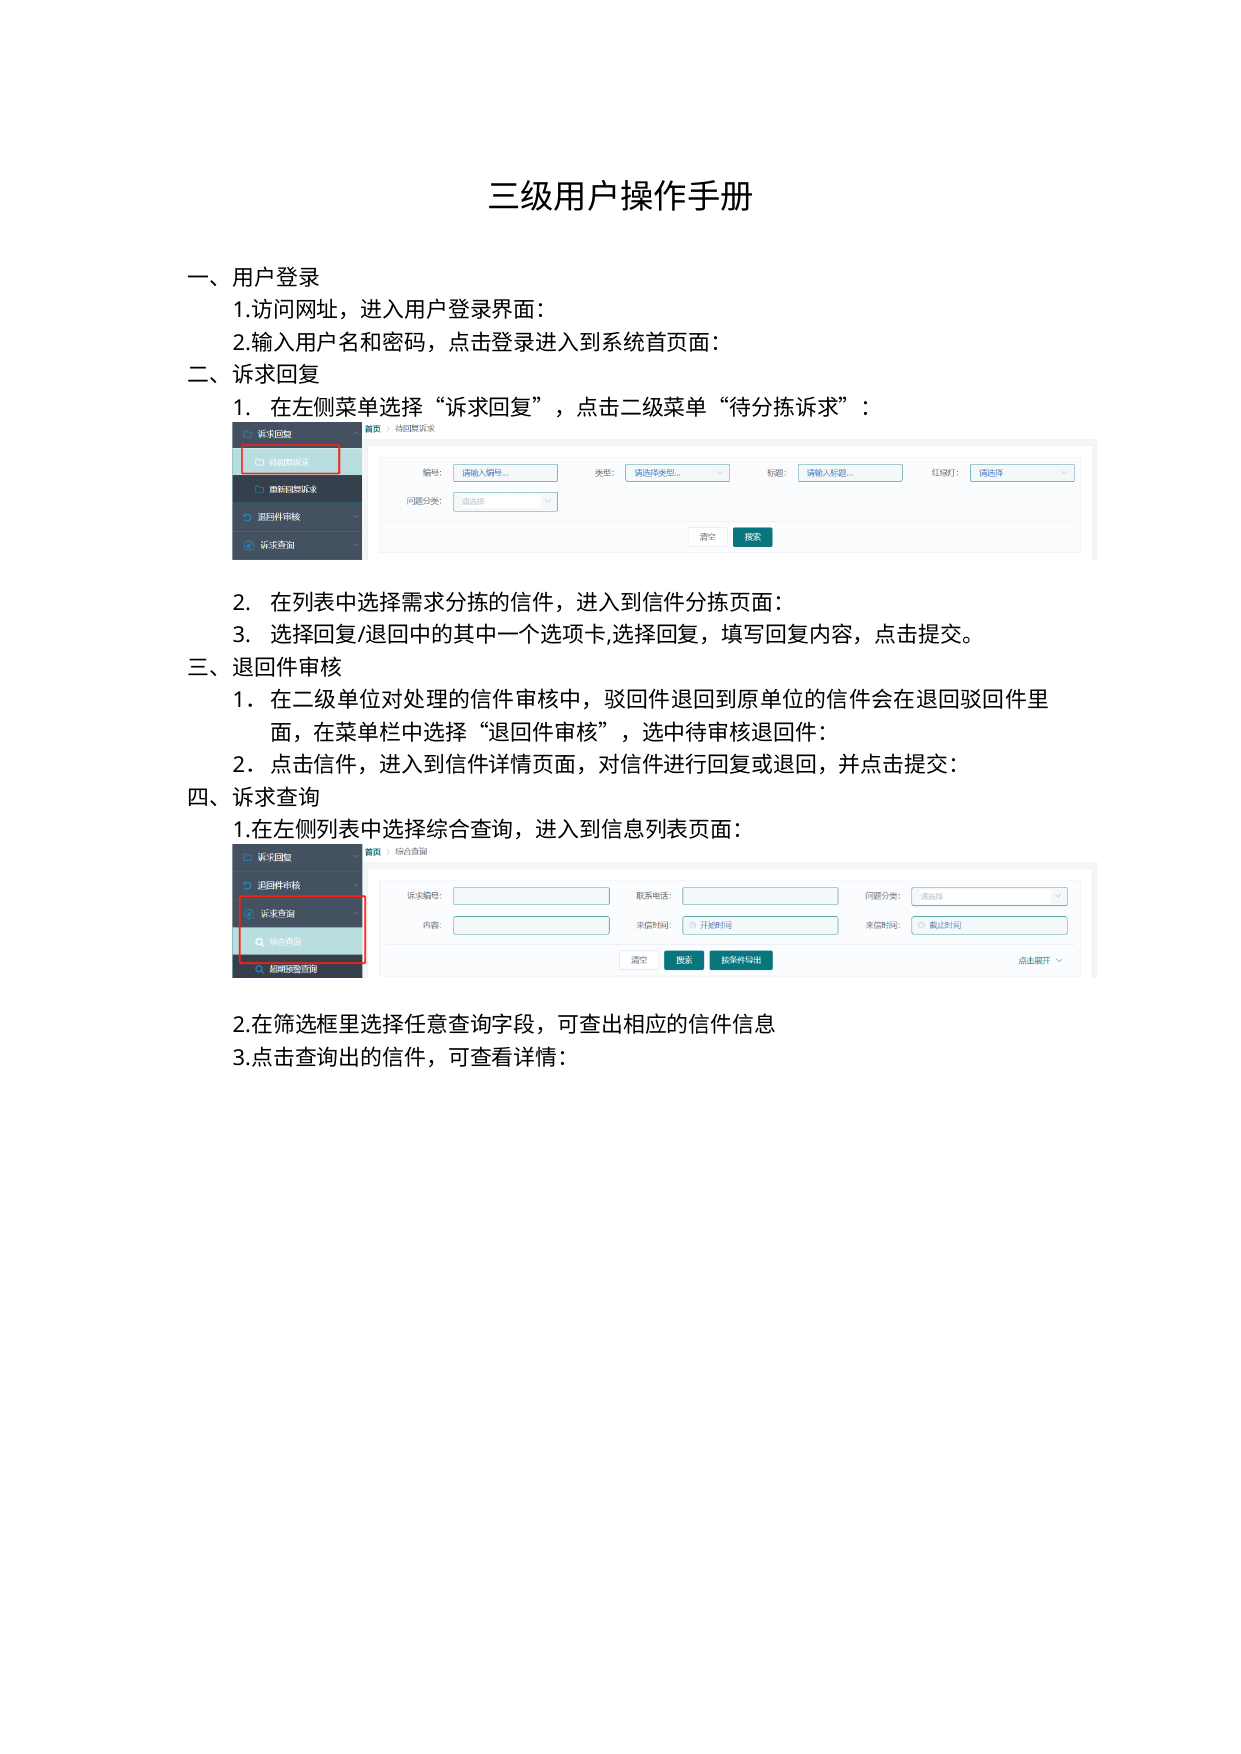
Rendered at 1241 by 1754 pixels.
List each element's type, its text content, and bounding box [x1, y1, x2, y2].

list 选择回复/退回中的其中一个选项卡,选择回复，填写回复内容，点击提交。 [232, 617, 1053, 649]
list 退回件审核 [187, 649, 1053, 682]
list 用户登录 [187, 259, 1053, 292]
list 2.输入用户名和密码，点击登录进入到系统首页面： [232, 324, 1053, 357]
text 3.点击查询出的信件，可查看详情： [232, 1039, 1053, 1072]
list 在列表中选择需求分拣的信件，进入到信件分拣页面： [232, 584, 1053, 617]
picture [232, 844, 1098, 978]
list 1.在左侧列表中选择综合查询，进入到信息列表页面： [232, 812, 1053, 844]
list 诉求查询 [187, 779, 1053, 812]
list 在二级单位对处理的信件审核中，驳回件退回到原单位的信件会在退回驳回件里面，在菜单栏中选择“退回件审核”，选中待审核退回件： [232, 682, 1053, 747]
list 点击信件，进入到信件详情页面，对信件进行回复或退回，并点击提交： [232, 747, 1053, 779]
list 诉求回复 [187, 357, 1053, 389]
list 在左侧菜单选择“诉求回复”，点击二级菜单“待分拣诉求”： [232, 389, 1053, 422]
list 1.访问网址，进入用户登录界面： [232, 292, 1053, 324]
picture [232, 422, 1098, 560]
text 三级用户操作手册 [187, 162, 1053, 227]
list 2.在筛选框里选择任意查询字段，可查出相应的信件信息 [232, 978, 1053, 1039]
